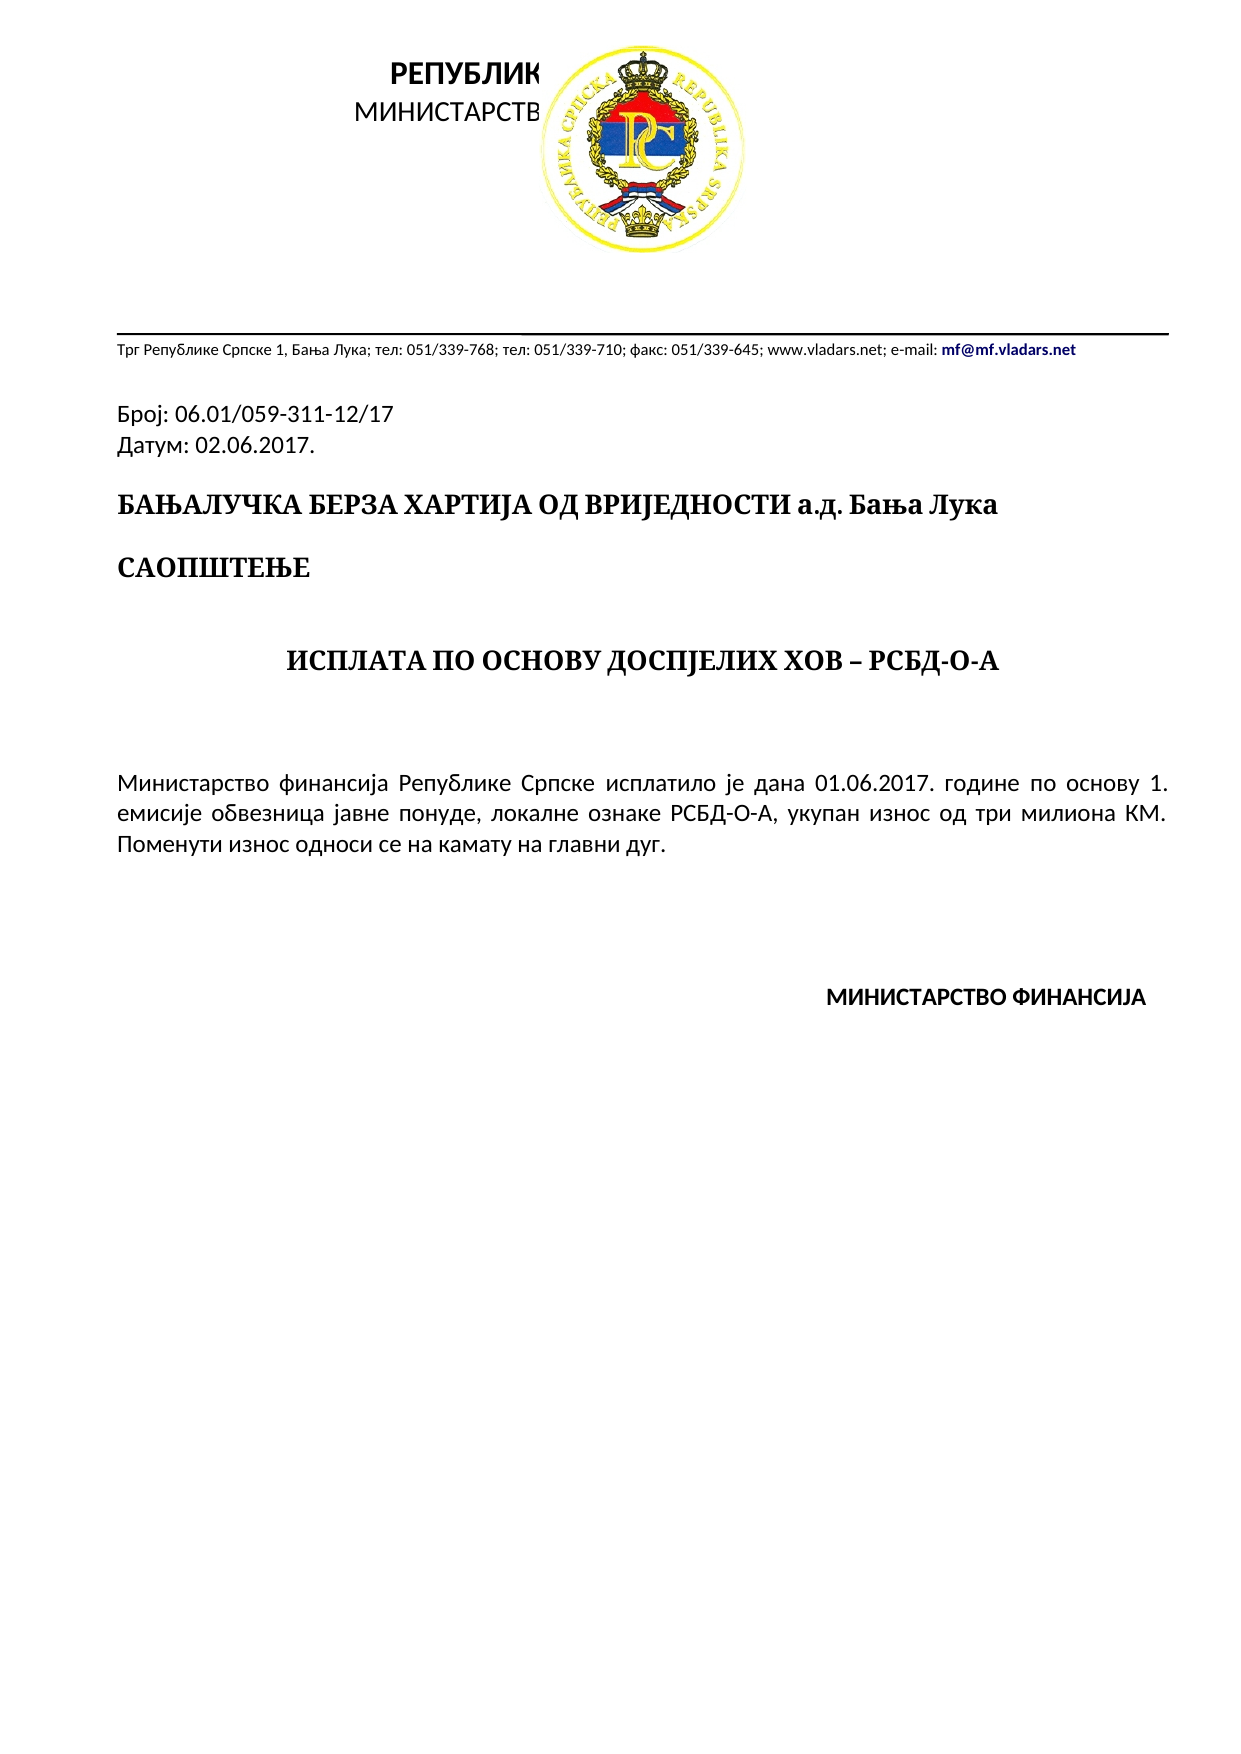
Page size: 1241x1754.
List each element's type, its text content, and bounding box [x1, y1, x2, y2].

text Број: 06.01/059-311-12/17 [117, 398, 1168, 429]
text БАЊАЛУЧКА БЕРЗА ХАРТИЈА ОД ВРИЈЕДНОСТИ а.д. Бања Лука [117, 490, 1168, 522]
text Министарство финансија Републике Српске исплатило је дана 01.06.2017. године по основу 1. емисије обвезница јавне понуде, локалне ознаке РСБД-О-А, укупан износ од три милиона КМ. Поменути износ односи се на камату на главни дуг. [117, 767, 1168, 859]
picture [538, 45, 747, 253]
text САОПШТЕЊЕ [117, 553, 1168, 584]
text ИСПЛАТА ПО ОСНОВУ ДОСПЈЕЛИХ ХОВ – РСБД-О-А [117, 646, 1168, 677]
text МИНИСТАРСТВО ФИНАНСИЈА [717, 981, 1168, 1011]
text Датум: 02.06.2017. [117, 429, 1168, 459]
